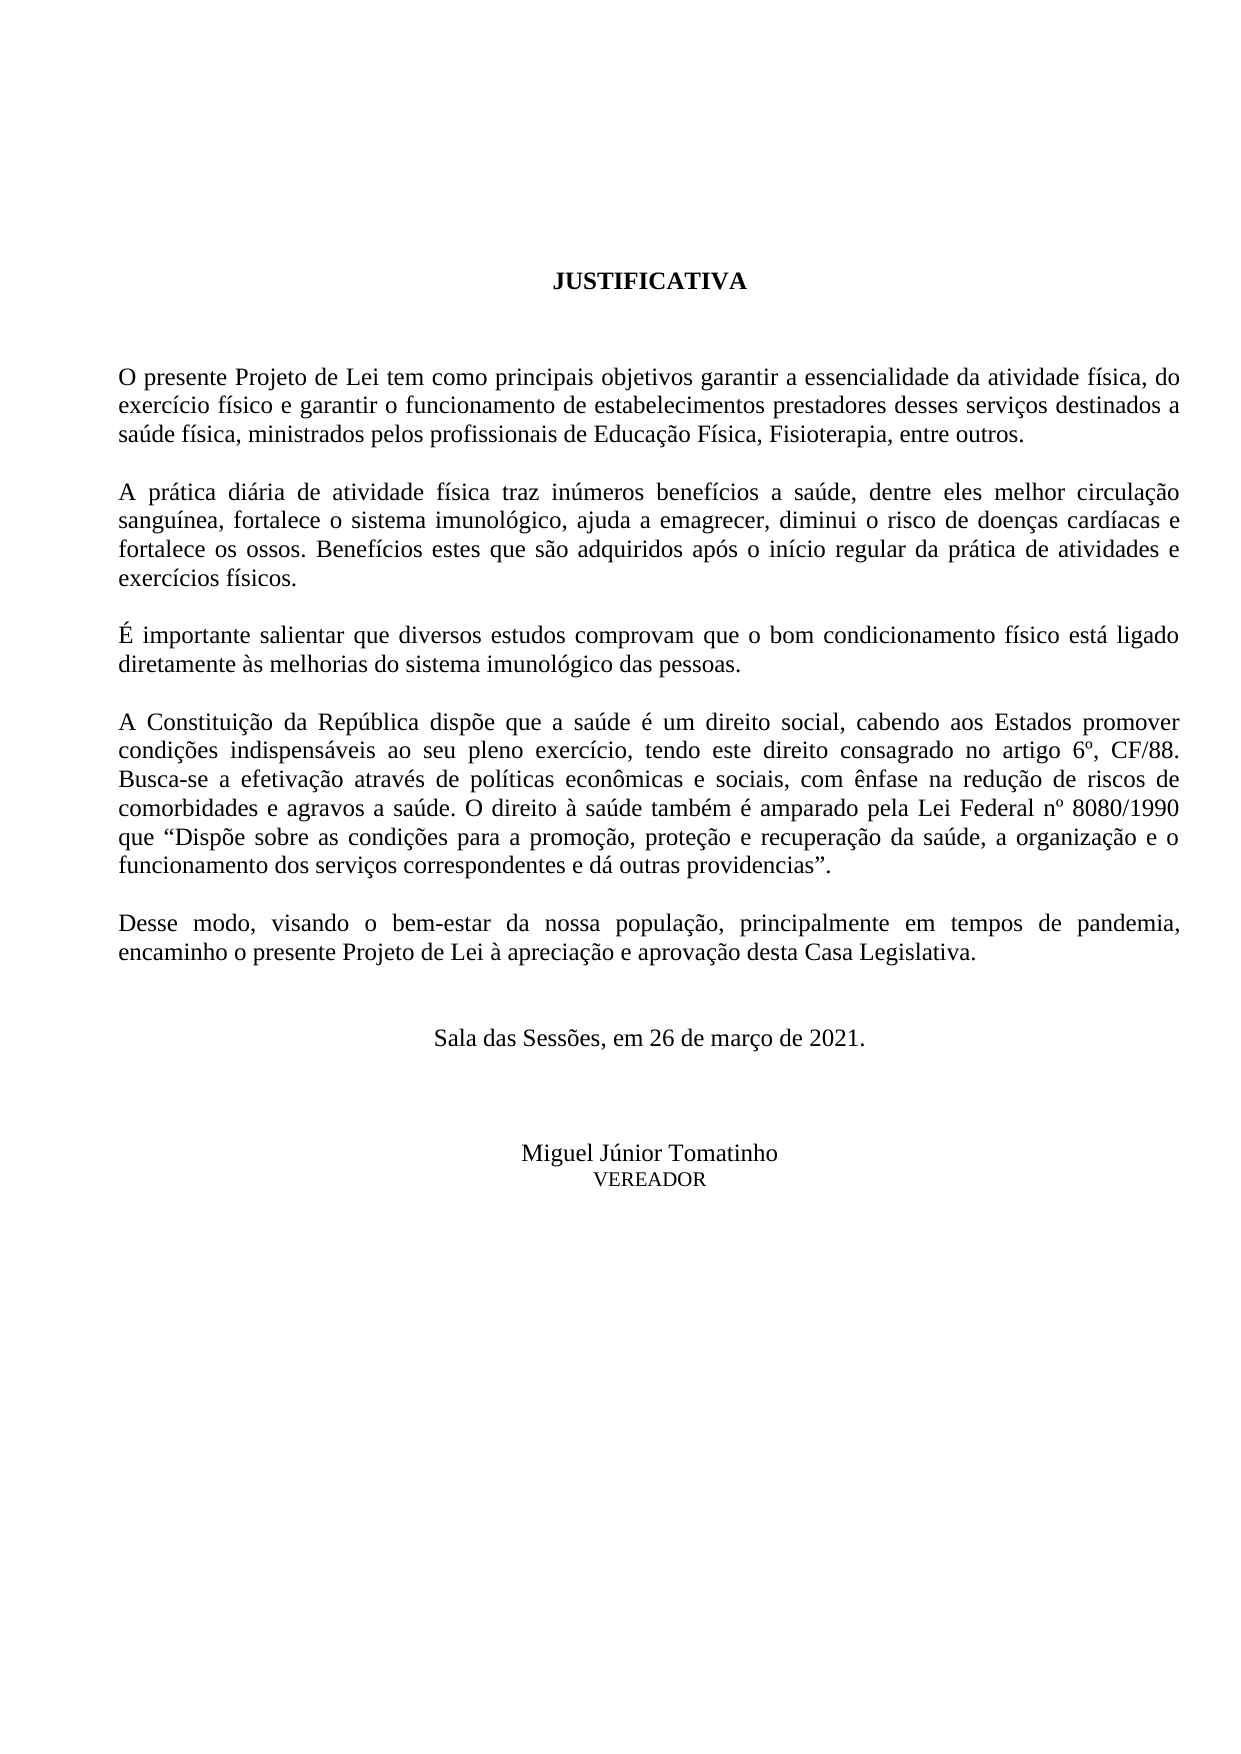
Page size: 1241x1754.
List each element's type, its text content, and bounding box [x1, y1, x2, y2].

text A Constituição da República dispõe que a saúde é um direito social, cabendo aos Estados promover condições indispensáveis ao seu pleno exercício, tendo este direito consagrado no artigo 6º, CF/88. Busca-se a efetivação através de políticas econômicas e sociais, com ênfase na redução de riscos de comorbidades e agravos a saúde. O direito à saúde também é amparado pela Lei Federal nº 8080/1990 que “Dispõe sobre as condições para a promoção, proteção e recuperação da saúde, a organização e o funcionamento dos serviços correspondentes e dá outras providencias”. [118, 707, 1181, 879]
text É importante salientar que diversos estudos comprovam que o bom condicionamento físico está ligado diretamente às melhorias do sistema imunológico das pessoas. [118, 620, 1181, 678]
text O presente Projeto de Lei tem como principais objetivos garantir a essencialidade da atividade física, do exercício físico e garantir o funcionamento de estabelecimentos prestadores desses serviços destinados a saúde física, ministrados pelos profissionais de Educação Física, Fisioterapia, entre outros. [118, 362, 1181, 448]
text JUSTIFICATIVA [118, 266, 1181, 294]
text A prática diária de atividade física traz inúmeros benefícios a saúde, dentre eles melhor circulação sanguínea, fortalece o sistema imunológico, ajuda a emagrecer, diminui o risco de doenças cardíacas e fortalece os ossos. Benefícios estes que são adquiridos após o início regular da prática de atividades e exercícios físicos. [118, 477, 1181, 592]
text Sala das Sessões, em 26 de março de 2021. [118, 1023, 1181, 1052]
table_header Miguel Júnior Tomatinho [118, 1138, 1181, 1167]
table_cell VEREADOR [118, 1167, 1181, 1191]
text Desse modo, visando o bem-estar da nossa população, principalmente em tempos de pandemia, encaminho o presente Projeto de Lei à apreciação e aprovação desta Casa Legislativa. [118, 908, 1181, 965]
